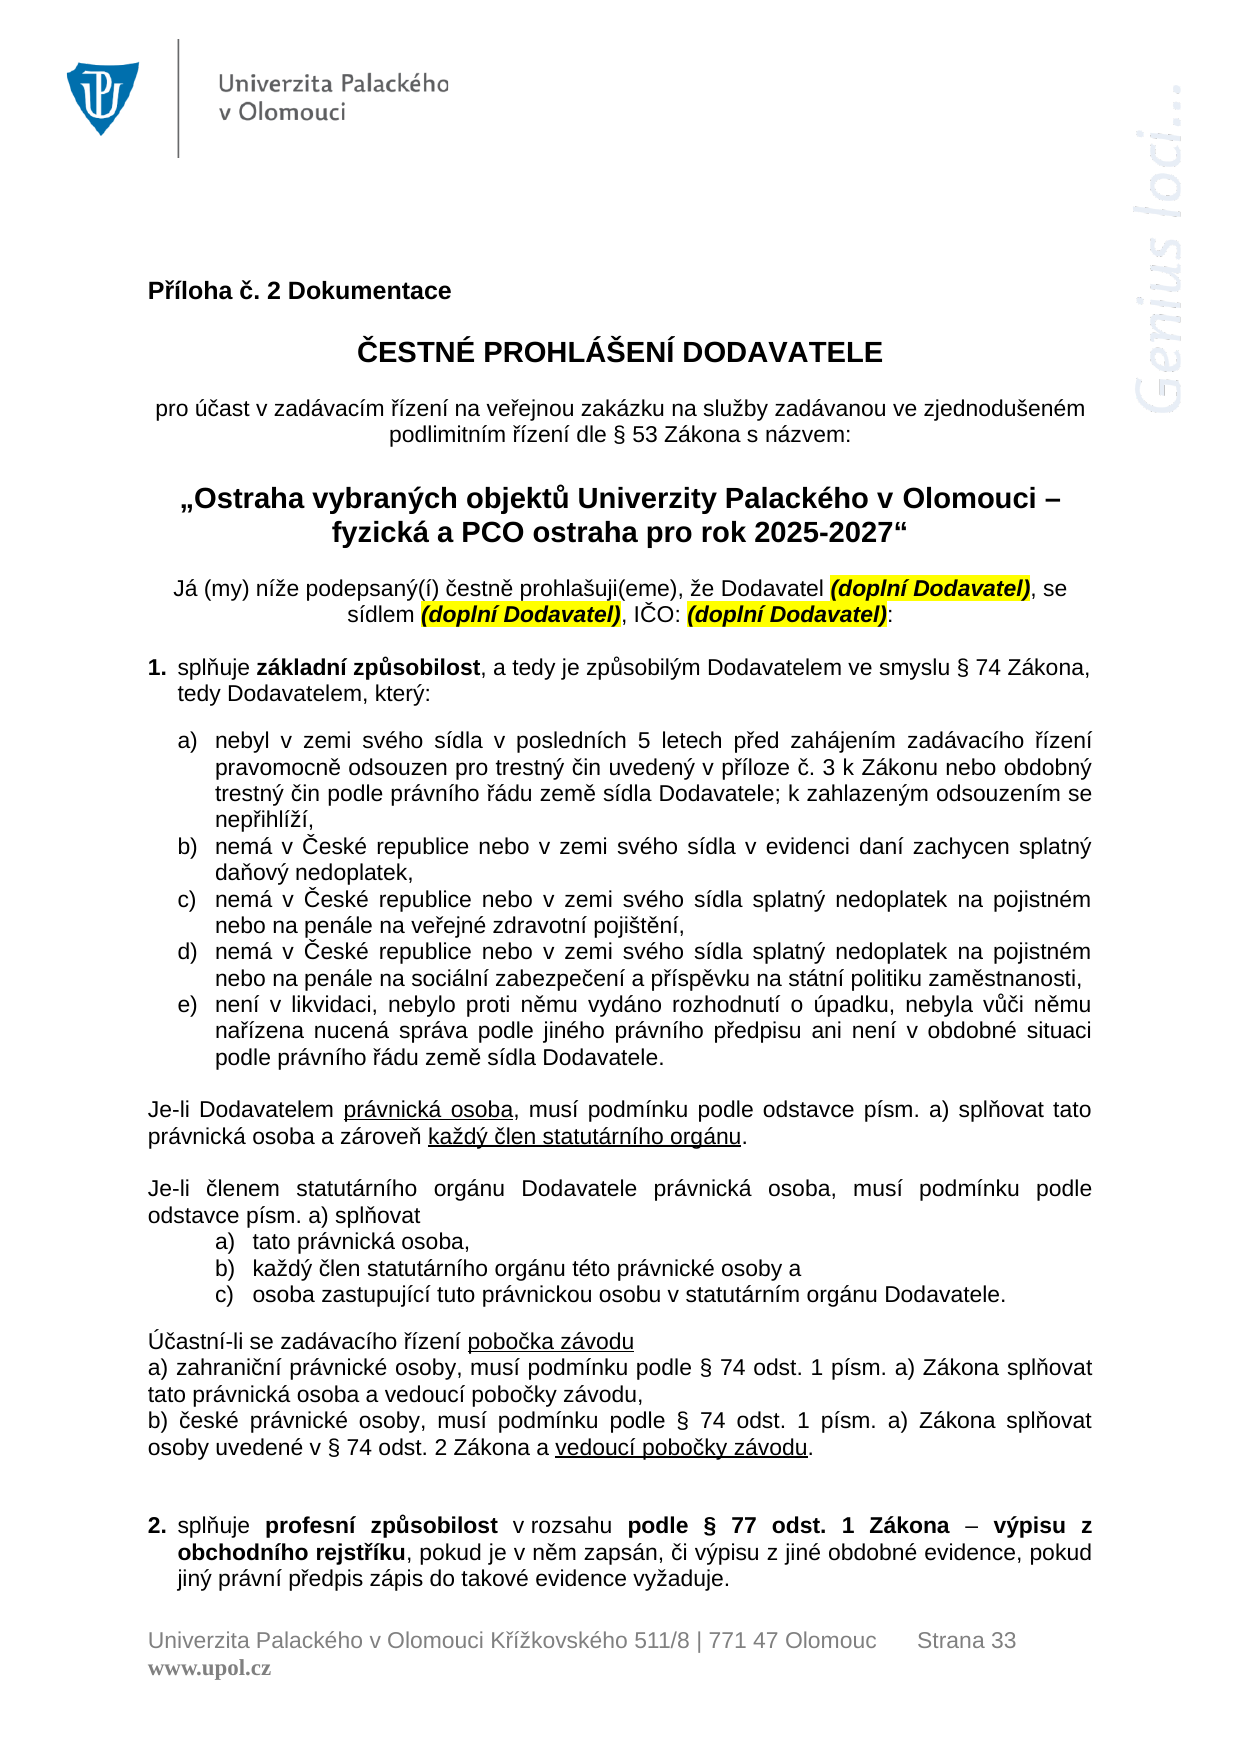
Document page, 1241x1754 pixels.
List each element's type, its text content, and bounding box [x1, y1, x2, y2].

text pro účast v zadávacím řízení na veřejnou zakázku na služby zadávanou ve zjednodušeném podlimitním řízení dle § 53 Zákona s názvem: [148, 395, 1093, 448]
text Já (my) níže podepsaný(í) čestně prohlašuji(eme), že Dodavatel (doplní Dodavatel), se sídlem (doplní Dodavatel), IČO: (doplní Dodavatel): [887, 575, 1093, 627]
list nebyl v zemi svého sídla v posledních 5 letech před zahájením zadávacího řízení pravomocně odsouzen pro trestný čin uvedený v příloze č. 3 k Zákonu nebo obdobný trestný čin podle právního řádu země sídla Dodavatele; k zahlazeným odsouzením se nepřihlíží, [177, 727, 1093, 833]
text ČESTNÉ PROHLÁŠENÍ DODAVATELE [148, 335, 1093, 369]
list není v likvidaci, nebylo proti němu vydáno rozhodnutí o úpadku, nebyla vůči němu nařízena nucená správa podle jiného právního předpisu ani není v obdobné situaci podle právního řádu země sídla Dodavatele. [177, 991, 1093, 1070]
list tato právnická osoba, [215, 1228, 1093, 1254]
list nemá v České republice nebo v zemi svého sídla v evidenci daní zachycen splatný daňový nedoplatek, [177, 833, 1093, 886]
picture [1132, 85, 1181, 413]
text a) zahraniční právnické osoby, musí podmínku podle § 74 odst. 1 písm. a) Zákona splňovat tato právnická osoba a vedoucí pobočky závodu, [148, 1354, 1093, 1407]
list splňuje základní způsobilost, a tedy je způsobilým Dodavatelem ve smyslu § 74 Zákona, tedy Dodavatelem, který: [148, 654, 1093, 707]
list každý člen statutárního orgánu této právnické osoby a [215, 1254, 1093, 1281]
list splňuje profesní způsobilost v rozsahu podle § 77 odst. 1 Zákona – výpisu z obchodního rejstříku, pokud je v něm zapsán, či výpisu z jiné obdobné evidence, pokud jiný právní předpis zápis do takové evidence vyžaduje. [148, 1512, 1093, 1592]
list osoba zastupující tuto právnickou osobu v statutárním orgánu Dodavatele. [215, 1281, 1093, 1307]
text b) české právnické osoby, musí podmínku podle § 74 odst. 1 písm. a) Zákona splňovat osoby uvedené v § 74 odst. 2 Zákona a vedoucí pobočky závodu. [148, 1407, 1093, 1460]
text Příloha č. 2 Dokumentace [148, 104, 1093, 305]
text Je-li Dodavatelem právnická osoba, musí podmínku podle odstavce písm. a) splňovat tato právnická osoba a zároveň každý člen statutárního orgánu. [148, 1096, 1093, 1149]
subtitle Účastní-li se zadávacího řízení pobočka závodu [148, 1328, 1093, 1354]
list nemá v České republice nebo v zemi svého sídla splatný nedoplatek na pojistném nebo na penále na veřejné zdravotní pojištění, [177, 886, 1093, 938]
picture [66, 39, 449, 158]
list nemá v České republice nebo v zemi svého sídla splatný nedoplatek na pojistném nebo na penále na sociální zabezpečení a příspěvku na státní politiku zaměstnanosti, [177, 938, 1093, 991]
text Je-li členem statutárního orgánu Dodavatele právnická osoba, musí podmínku podle odstavce písm. a) splňovat [148, 1175, 1093, 1228]
text „Ostraha vybraných objektů Univerzity Palackého v Olomouci – fyzická a PCO ostraha pro rok 2025-2027“ [148, 481, 1093, 548]
text Já (my) níže podepsaný(í) čestně prohlašuji(eme), že Dodavatel (doplní Dodavatel), se sídlem (doplní Dodavatel), IČO: (doplní Dodavatel): [148, 575, 830, 627]
